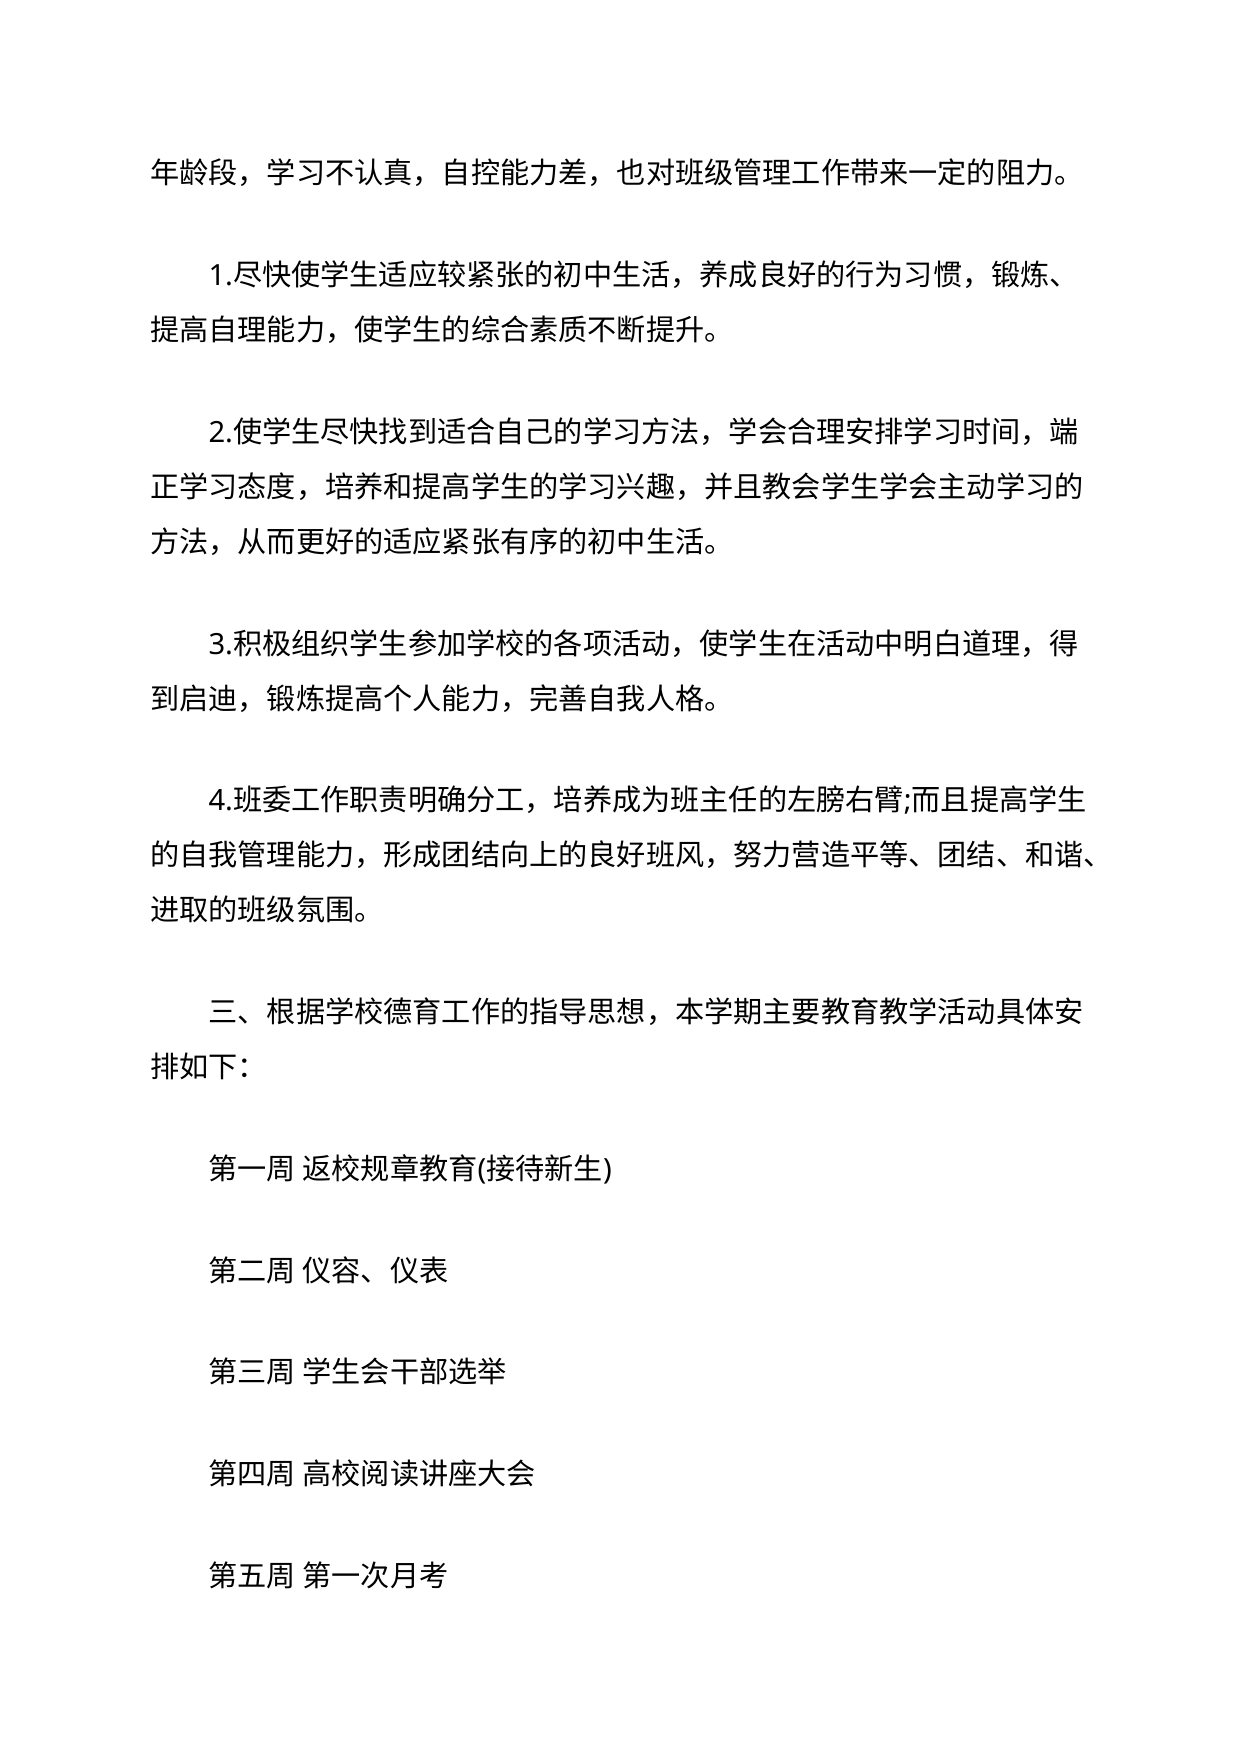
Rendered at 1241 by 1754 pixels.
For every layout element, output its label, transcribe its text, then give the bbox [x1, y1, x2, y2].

text 第二周 仪容、仪表 [150, 1247, 1090, 1289]
text 第三周 学生会干部选举 [150, 1349, 1090, 1391]
text 第五周 第一次月考 [150, 1553, 1090, 1595]
text 1.尽快使学生适应较紧张的初中生活，养成良好的行为习惯，锻炼、提高自理能力，使学生的综合素质不断提升。 [150, 252, 1090, 349]
text 三、根据学校德育工作的指导思想，本学期主要教育教学活动具体安排如下： [150, 989, 1090, 1086]
text 3.积极组织学生参加学校的各项活动，使学生在活动中明白道理，得到启迪，锻炼提高个人能力，完善自我人格。 [150, 620, 1090, 717]
text 2.使学生尽快找到适合自己的学习方法，学会合理安排学习时间，端正学习态度，培养和提高学生的学习兴趣，并且教会学生学会主动学习的方法，从而更好的适应紧张有序的初中生活。 [150, 408, 1090, 561]
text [150, 150, 1090, 192]
text 第一周 返校规章教育(接待新生) [150, 1145, 1090, 1188]
text 4.班委工作职责明确分工，培养成为班主任的左膀右臂;而且提高学生的自我管理能力，形成团结向上的良好班风，努力营造平等、团结、和谐、进取的班级氛围。 [150, 777, 1090, 929]
text 第四周 高校阅读讲座大会 [150, 1451, 1090, 1493]
